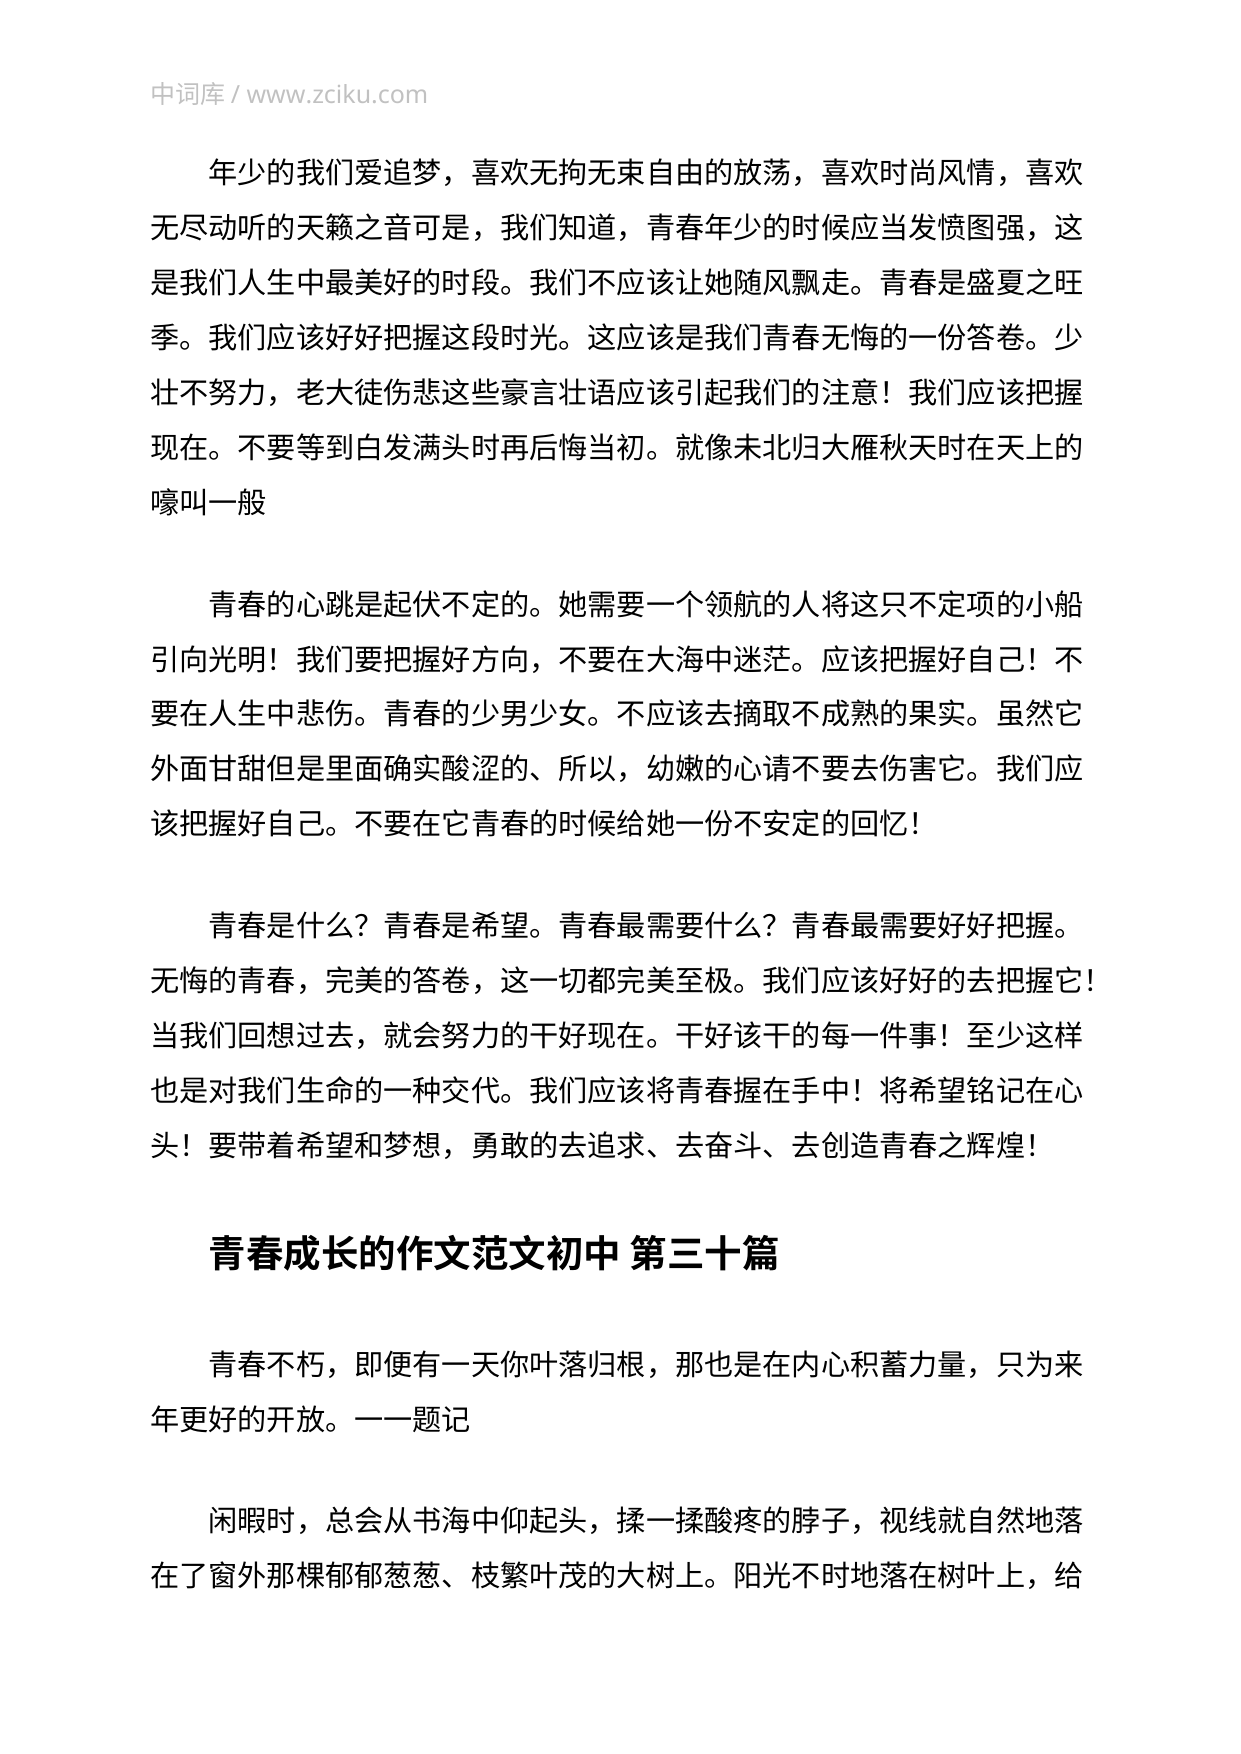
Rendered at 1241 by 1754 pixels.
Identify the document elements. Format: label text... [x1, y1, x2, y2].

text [150, 1498, 1090, 1595]
text 年少的我们爱追梦，喜欢无拘无束自由的放荡，喜欢时尚风情，喜欢无尽动听的天籁之音可是，我们知道，青春年少的时候应当发愤图强，这是我们人生中最美好的时段。我们不应该让她随风飘走。青春是盛夏之旺季。我们应该好好把握这段时光。这应该是我们青春无悔的一份答卷。少壮不努力，老大徒伤悲这些豪言壮语应该引起我们的注意！我们应该把握现在。不要等到白发满头时再后悔当初。就像未北归大雁秋天时在天上的嚎叫一般 [150, 150, 1090, 522]
text 青春是什么？青春是希望。青春最需要什么？青春最需要好好把握。无悔的青春，完美的答卷，这一切都完美至极。我们应该好好的去把握它！当我们回想过去，就会努力的干好现在。干好该干的每一件事！至少这样也是对我们生命的一种交代。我们应该将青春握在手中！将希望铭记在心头！要带着希望和梦想，勇敢的去追求、去奋斗、去创造青春之辉煌！ [150, 902, 1090, 1164]
text 青春成长的作文范文初中 第三十篇 [150, 1224, 1090, 1278]
text 青春不朽，即便有一天你叶落归根，那也是在内心积蓄力量，只为来年更好的开放。一一题记 [150, 1341, 1090, 1438]
text 青春的心跳是起伏不定的。她需要一个领航的人将这只不定项的小船引向光明！我们要把握好方向，不要在大海中迷茫。应该把握好自己！不要在人生中悲伤。青春的少男少女。不应该去摘取不成熟的果实。虽然它外面甘甜但是里面确实酸涩的、所以，幼嫩的心请不要去伤害它。我们应该把握好自己。不要在它青春的时候给她一份不安定的回忆！ [150, 581, 1090, 843]
